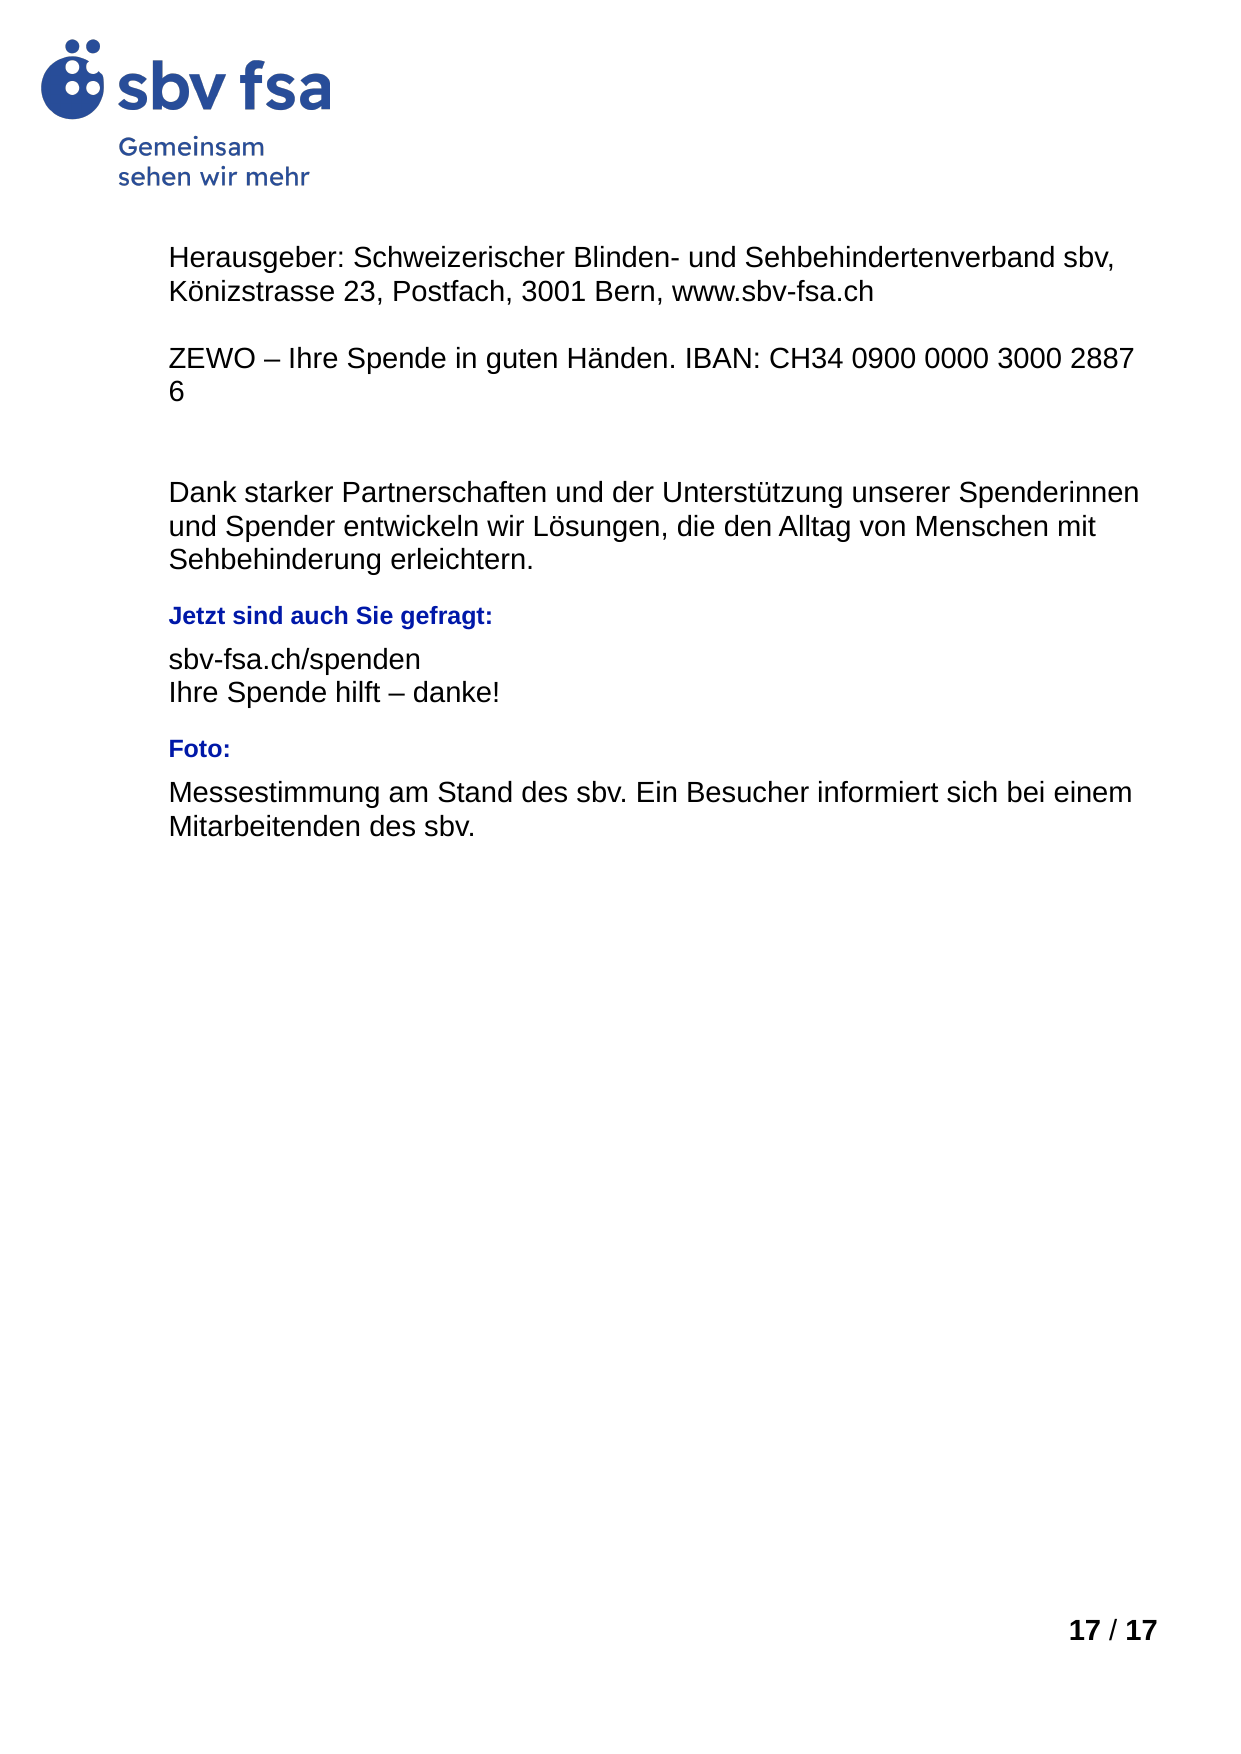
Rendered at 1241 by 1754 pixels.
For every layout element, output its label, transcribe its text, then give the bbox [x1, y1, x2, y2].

text ZEWO – Ihre Spende in guten Händen. IBAN: CH34 0900 0000 3000 2887 6 [168, 341, 1157, 408]
picture [40, 39, 330, 186]
text sbv-fsa.ch/spenden [168, 642, 1157, 675]
text Dank starker Partnerschaften und der Unterstützung unserer Spenderinnen und Spender entwickeln wir Lösungen, die den Alltag von Menschen mit Sehbehinderung erleichtern. [168, 475, 1157, 576]
text Messestimmung am Stand des sbv. Ein Besucher informiert sich bei einem Mitarbeitenden des sbv. [168, 775, 1157, 842]
text Ihre Spende hilft – danke! [168, 675, 1157, 709]
text Herausgeber: Schweizerischer Blinden- und Sehbehindertenverband sbv, Könizstrasse 23, Postfach, 3001 Bern, www.sbv-fsa.ch [168, 240, 1157, 307]
subtitle Foto: [168, 734, 1157, 763]
subtitle Jetzt sind auch Sie gefragt: [168, 601, 1157, 629]
